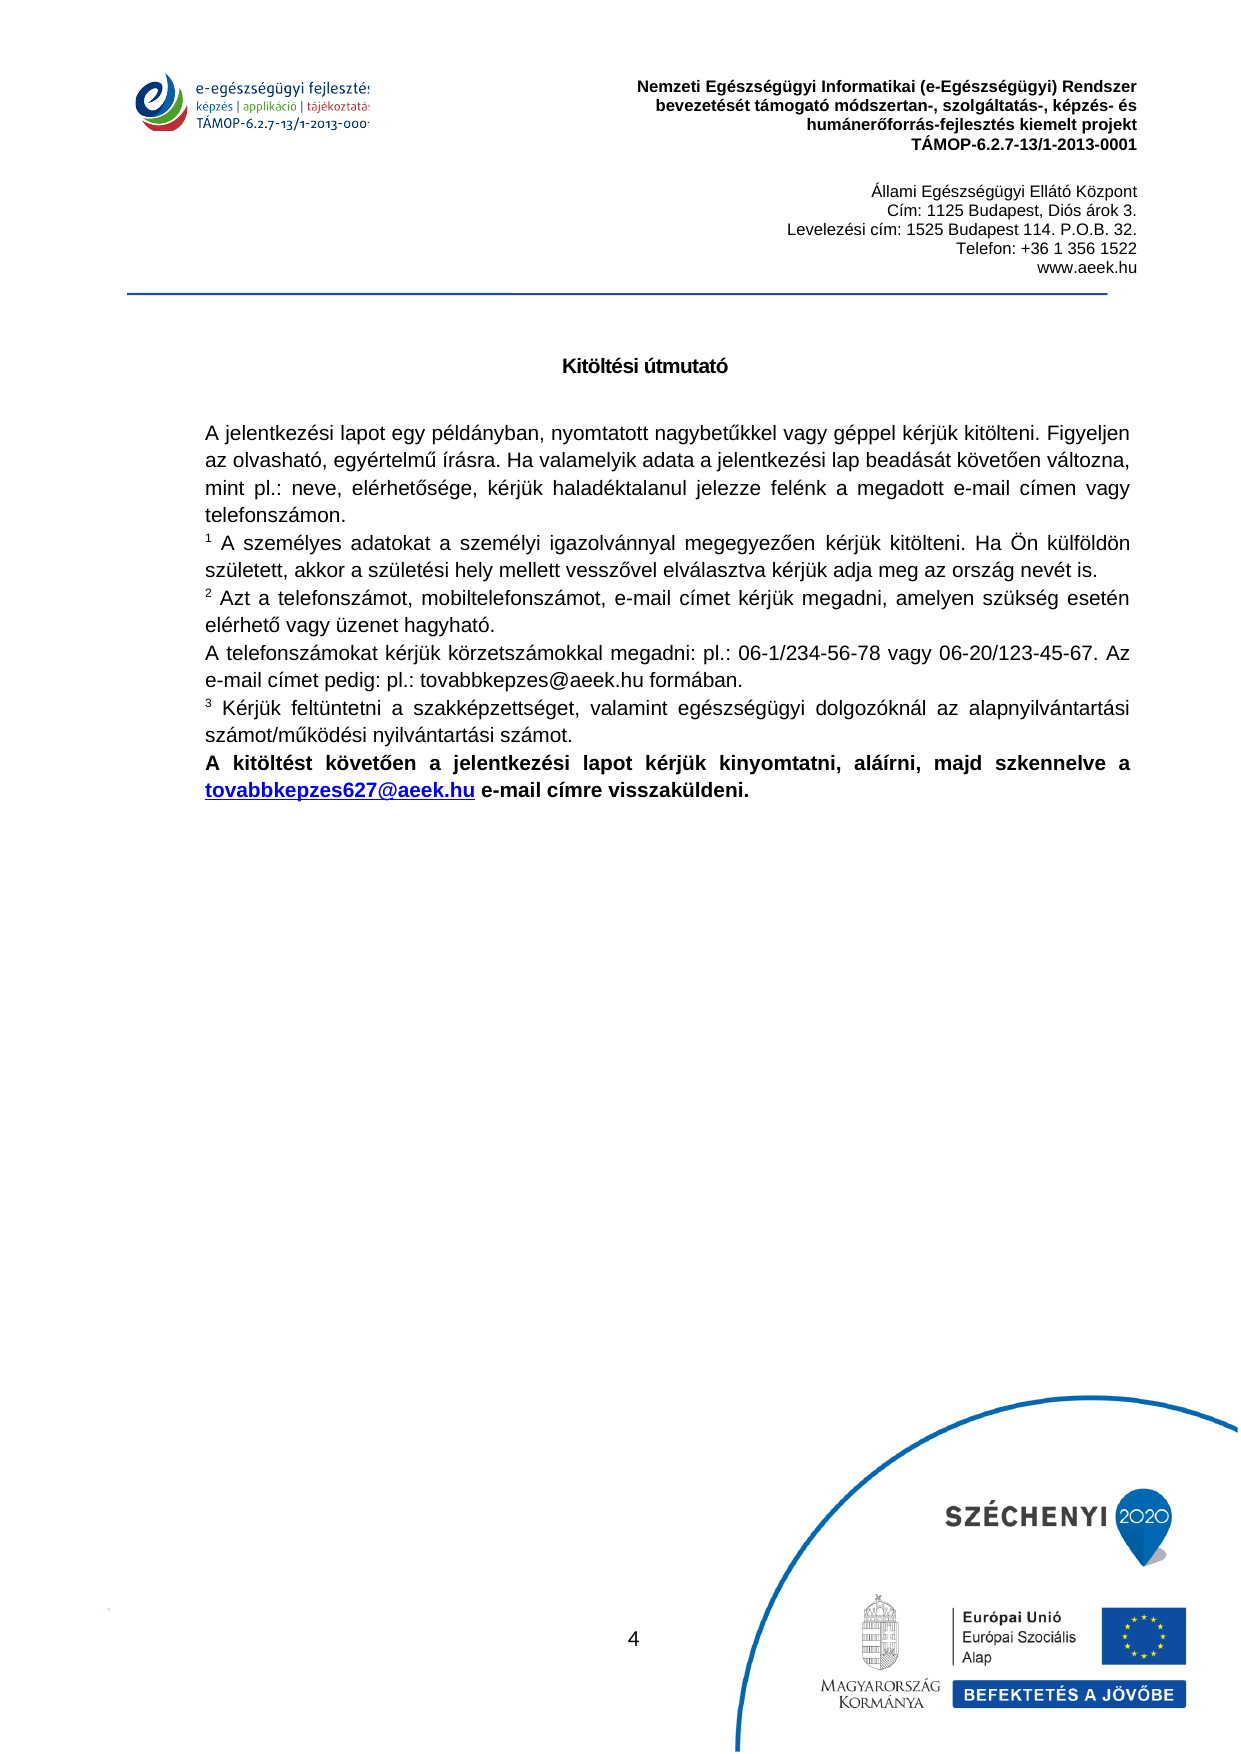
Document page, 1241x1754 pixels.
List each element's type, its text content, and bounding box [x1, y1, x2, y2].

text Kitöltési útmutató [218, 354, 1072, 378]
picture [135, 73, 370, 131]
text 2 Azt a telefonszámot, mobiltelefonszámot, e-mail címet kérjük megadni, amelyen szükség esetén elérhető vagy üzenet hagyható. [205, 586, 1131, 637]
picture [727, 1387, 1237, 1751]
text 1 A személyes adatokat a személyi igazolvánnyal megegyezően kérjük kitölteni. Ha Ön külföldön született, akkor a születési hely mellett vesszővel elválasztva kérjük adja meg az ország nevét is. [205, 531, 1131, 582]
text A jelentkezési lapot egy példányban, nyomtatott nagybetűkkel vagy géppel kérjük kitölteni. Figyeljen az olvasható, egyértelmű írásra. Ha valamelyik adata a jelentkezési lap beadását követően változna, mint pl.: neve, elérhetősége, kérjük haladéktalanul jelezze felénk a megadott e-mail címen vagy telefonszámon. [205, 421, 1131, 527]
text A telefonszámokat kérjük körzetszámokkal megadni: pl.: 06-1/234-56-78 vagy 06-20/123-45-67. Az e-mail címet pedig: pl.: tovabbkepzes@aeek.hu formában. [205, 641, 1131, 692]
text A kitöltést követően a jelentkezési lapot kérjük kinyomtatni, aláírni, majd szkennelve a tovabbkepzes627@aeek.hu e-mail címre visszaküldeni. [205, 751, 1131, 802]
text 3 Kérjük feltüntetni a szakképzettséget, valamint egészségügyi dolgozóknál az alapnyilvántartási számot/működési nyilvántartási számot. [205, 696, 1131, 747]
